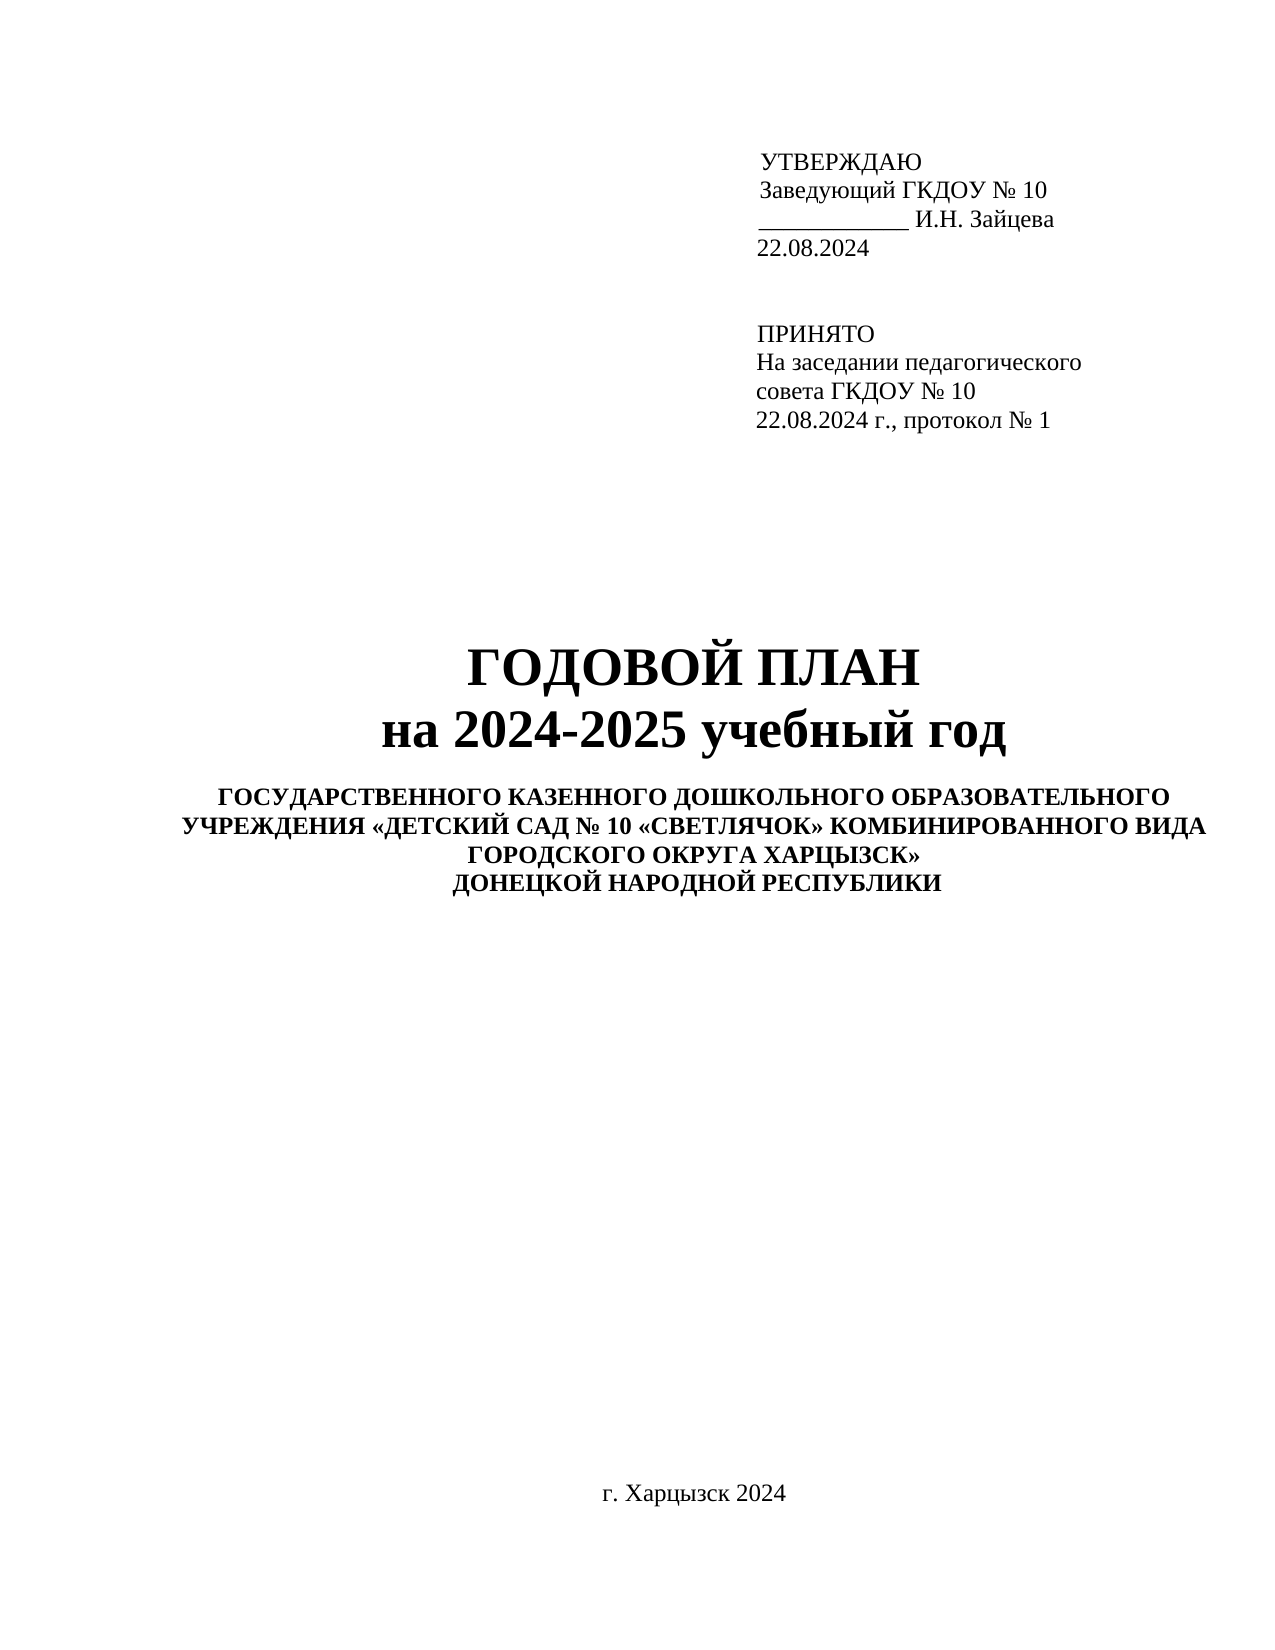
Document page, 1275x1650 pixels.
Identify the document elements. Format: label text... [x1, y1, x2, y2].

text на 2024-2025 учебный год [177, 697, 1211, 759]
text ГОДОВОЙ ПЛАН [177, 635, 1211, 697]
text г. Харцызск 2024 [177, 1478, 1211, 1507]
text ГОСУДАРСТВЕННОГО КАЗЕННОГО ДОШКОЛЬНОГО ОБРАЗОВАТЕЛЬНОГО УЧРЕЖДЕНИЯ «ДЕТСКИЙ САД № 10 «СВЕТЛЯЧОК» КОМБИНИРОВАННОГО ВИДА ГОРОДСКОГО ОКРУГА ХАРЦЫЗСК» [177, 782, 1211, 868]
text ДОНЕЦКОЙ НАРОДНОЙ РЕСПУБЛИКИ [177, 868, 1211, 897]
text совета ГКДОУ № 10 [177, 376, 1211, 405]
text ПРИНЯТО [177, 319, 1211, 347]
text 22.08.2024 г., протокол № 1 [177, 405, 1211, 434]
text Заведующий ГКДОУ № 10 [177, 176, 1211, 204]
text ____________ И.Н. Зайцева [177, 204, 1211, 233]
text На заседании педагогического [177, 347, 1211, 376]
text УТВЕРЖДАЮ [177, 147, 1211, 176]
text 22.08.2024 [177, 233, 1211, 262]
